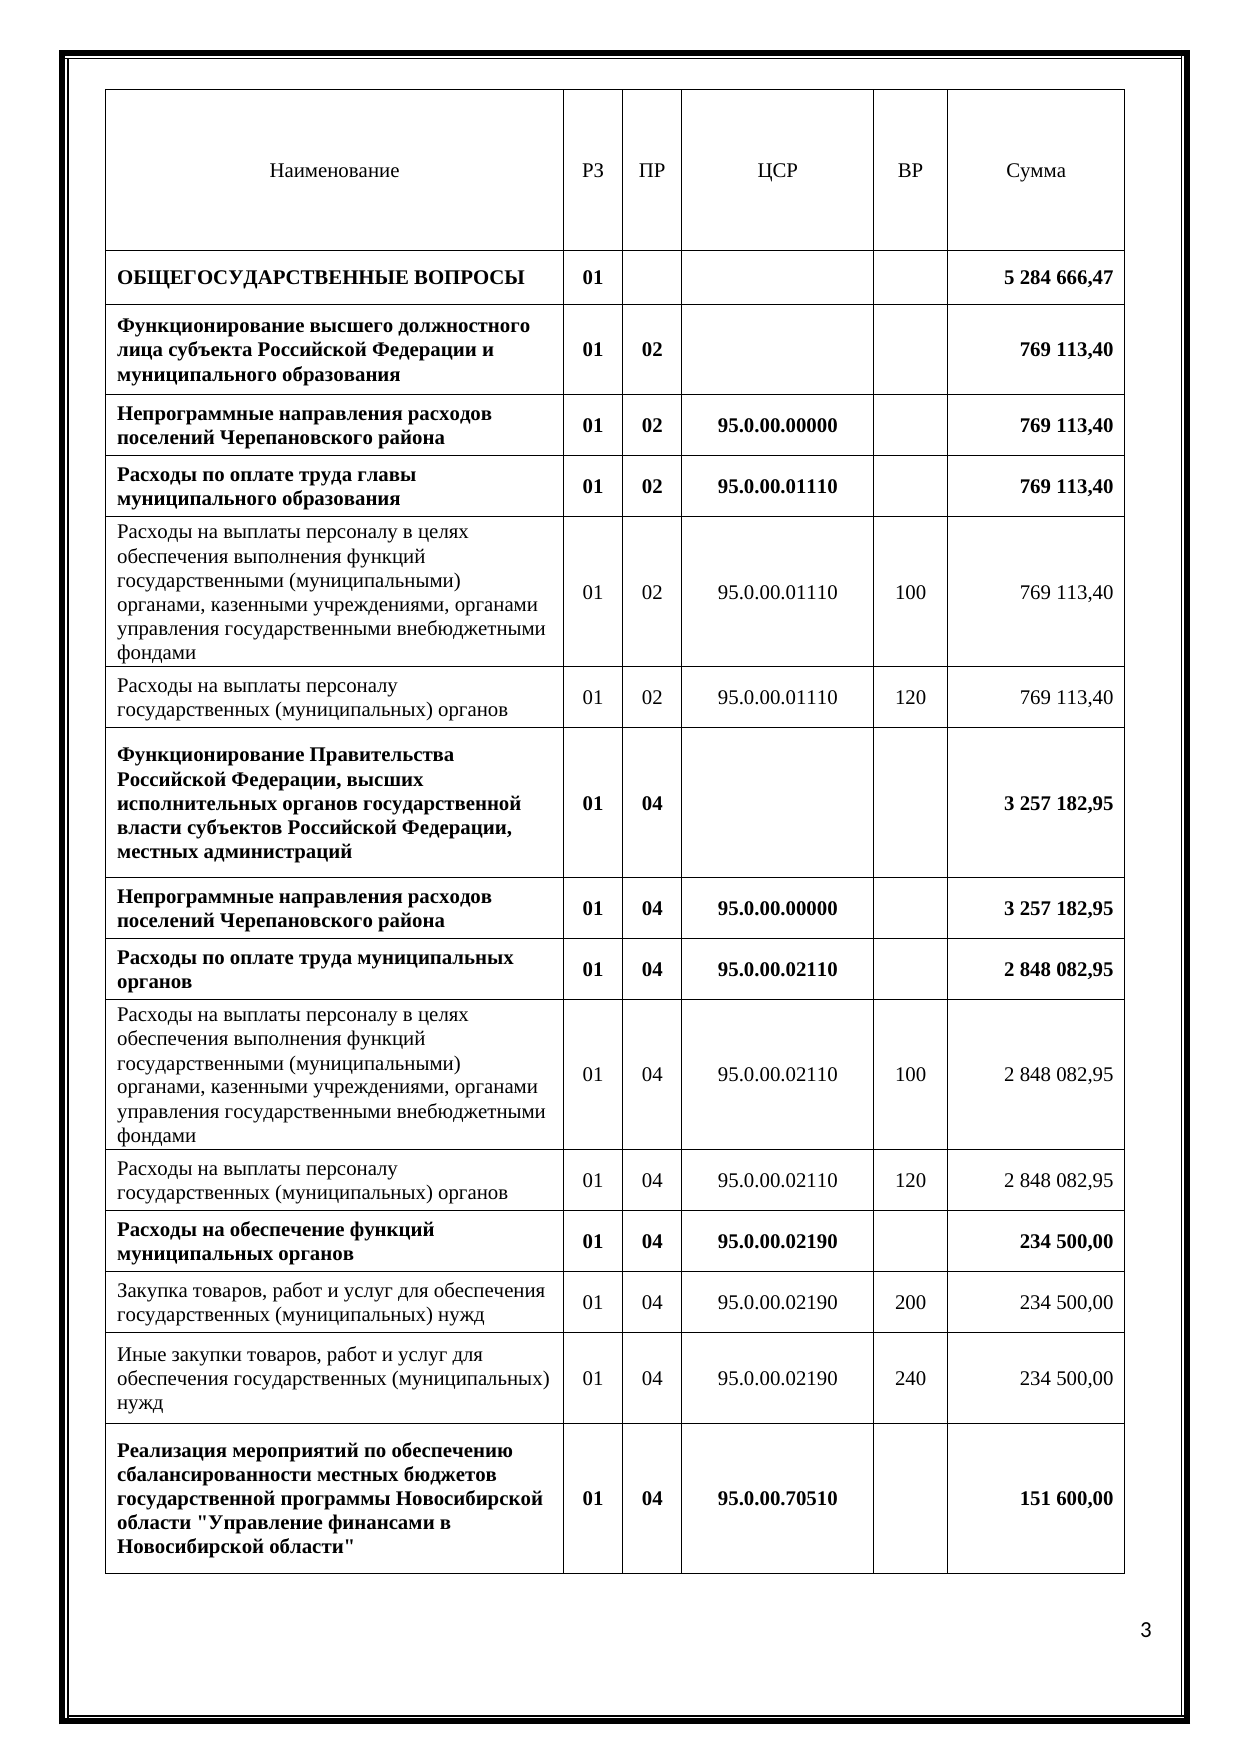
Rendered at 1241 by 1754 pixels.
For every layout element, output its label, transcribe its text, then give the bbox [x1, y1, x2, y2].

table_cell 769 113,40 [948, 456, 1124, 516]
table_cell 240 [874, 1333, 947, 1422]
table_cell 95.0.00.02190 [682, 1272, 873, 1332]
table_cell 01 [564, 395, 622, 455]
table_cell [874, 1211, 947, 1271]
table_cell РЗ [564, 90, 622, 250]
table_cell 95.0.00.70510 [682, 1424, 873, 1572]
table_cell 01 [564, 1424, 622, 1572]
table_cell 100 [874, 517, 947, 666]
table_cell Закупка товаров, работ и услуг для обеспечения государственных (муниципальных) нужд [106, 1272, 563, 1332]
table_cell Расходы на выплаты персоналу государственных (муниципальных) органов [106, 1150, 563, 1210]
table_cell 2 848 082,95 [948, 1150, 1124, 1210]
table_cell 04 [623, 728, 681, 877]
table_cell [874, 305, 947, 394]
table_cell 95.0.00.01110 [682, 517, 873, 666]
table_cell ЦСР [682, 90, 873, 250]
table_cell Реализация мероприятий по обеспечению сбалансированности местных бюджетов государственной программы Новосибирской области "Управление финансами в Новосибирской области" [106, 1424, 563, 1572]
table_cell 769 113,40 [948, 667, 1124, 727]
table_cell 01 [564, 517, 622, 666]
table_cell 769 113,40 [948, 395, 1124, 455]
table_cell 95.0.00.02110 [682, 939, 873, 999]
table_cell 01 [564, 878, 622, 938]
table_cell Расходы на выплаты персоналу государственных (муниципальных) органов [106, 667, 563, 727]
table_cell 04 [623, 1000, 681, 1149]
table_cell Функционирование Правительства Российской Федерации, высших исполнительных органов государственной власти субъектов Российской Федерации, местных администраций [106, 728, 563, 877]
table_cell [874, 251, 947, 304]
table_cell Расходы на выплаты персоналу в целях обеспечения выполнения функций государственными (муниципальными) органами, казенными учреждениями, органами управления государственными внебюджетными фондами [106, 1000, 563, 1149]
table_cell [623, 251, 681, 304]
table_cell 95.0.00.02110 [682, 1000, 873, 1149]
table_cell [874, 878, 947, 938]
table_cell 01 [564, 251, 622, 304]
table_cell 234 500,00 [948, 1272, 1124, 1332]
table_cell Иные закупки товаров, работ и услуг для обеспечения государственных (муниципальных) нужд [106, 1333, 563, 1422]
table_cell Расходы по оплате труда муниципальных органов [106, 939, 563, 999]
table_cell Расходы на обеспечение функций муниципальных органов [106, 1211, 563, 1271]
table_cell ВР [874, 90, 947, 250]
table_cell 95.0.00.02190 [682, 1333, 873, 1422]
table_cell 02 [623, 305, 681, 394]
table_cell 01 [564, 1211, 622, 1271]
table_cell 02 [623, 667, 681, 727]
table_cell 04 [623, 1211, 681, 1271]
table_cell 04 [623, 1333, 681, 1422]
table_cell 01 [564, 1000, 622, 1149]
table_cell 01 [564, 456, 622, 516]
table_cell 120 [874, 667, 947, 727]
table_cell 04 [623, 878, 681, 938]
table_cell 04 [623, 1150, 681, 1210]
table_cell 95.0.00.00000 [682, 395, 873, 455]
table_cell 151 600,00 [948, 1424, 1124, 1572]
table_cell [874, 939, 947, 999]
table_cell [682, 728, 873, 877]
table_cell 3 257 182,95 [948, 878, 1124, 938]
table_cell ПР [623, 90, 681, 250]
table_cell Наименование [106, 90, 563, 250]
table_cell [874, 728, 947, 877]
table_cell Расходы по оплате труда главы муниципального образования [106, 456, 563, 516]
table_cell Непрограммные направления расходов поселений Черепановского района [106, 395, 563, 455]
table_cell 2 848 082,95 [948, 939, 1124, 999]
table_cell ОБЩЕГОСУДАРСТВЕННЫЕ ВОПРОСЫ [106, 251, 563, 304]
table_cell [874, 1424, 947, 1572]
table_cell 04 [623, 1424, 681, 1572]
table_cell [682, 305, 873, 394]
table_cell [874, 456, 947, 516]
table_cell 02 [623, 456, 681, 516]
table_cell 95.0.00.01110 [682, 456, 873, 516]
table_cell Непрограммные направления расходов поселений Черепановского района [106, 878, 563, 938]
table_cell 95.0.00.02110 [682, 1150, 873, 1210]
table_cell 95.0.00.00000 [682, 878, 873, 938]
table_cell 95.0.00.02190 [682, 1211, 873, 1271]
table_cell 769 113,40 [948, 305, 1124, 394]
table_cell 200 [874, 1272, 947, 1332]
table_cell 3 257 182,95 [948, 728, 1124, 877]
table_cell 02 [623, 517, 681, 666]
table_cell 01 [564, 1272, 622, 1332]
table_cell [682, 251, 873, 304]
table_cell 100 [874, 1000, 947, 1149]
table_cell 01 [564, 728, 622, 877]
table_cell 234 500,00 [948, 1333, 1124, 1422]
table_cell 01 [564, 305, 622, 394]
table_cell 04 [623, 939, 681, 999]
table_cell 2 848 082,95 [948, 1000, 1124, 1149]
table_cell 95.0.00.01110 [682, 667, 873, 727]
table_cell 01 [564, 1150, 622, 1210]
table_cell 769 113,40 [948, 517, 1124, 666]
table_cell 01 [564, 939, 622, 999]
table_cell Сумма [948, 90, 1124, 250]
table_cell Функционирование высшего должностного лица субъекта Российской Федерации и муниципального образования [106, 305, 563, 394]
table_cell Расходы на выплаты персоналу в целях обеспечения выполнения функций государственными (муниципальными) органами, казенными учреждениями, органами управления государственными внебюджетными фондами [106, 517, 563, 666]
table_cell 5 284 666,47 [948, 251, 1124, 304]
table_cell 04 [623, 1272, 681, 1332]
table_cell 234 500,00 [948, 1211, 1124, 1271]
table_cell 02 [623, 395, 681, 455]
table_cell 01 [564, 1333, 622, 1422]
table_cell 120 [874, 1150, 947, 1210]
table_cell 01 [564, 667, 622, 727]
table_cell [874, 395, 947, 455]
